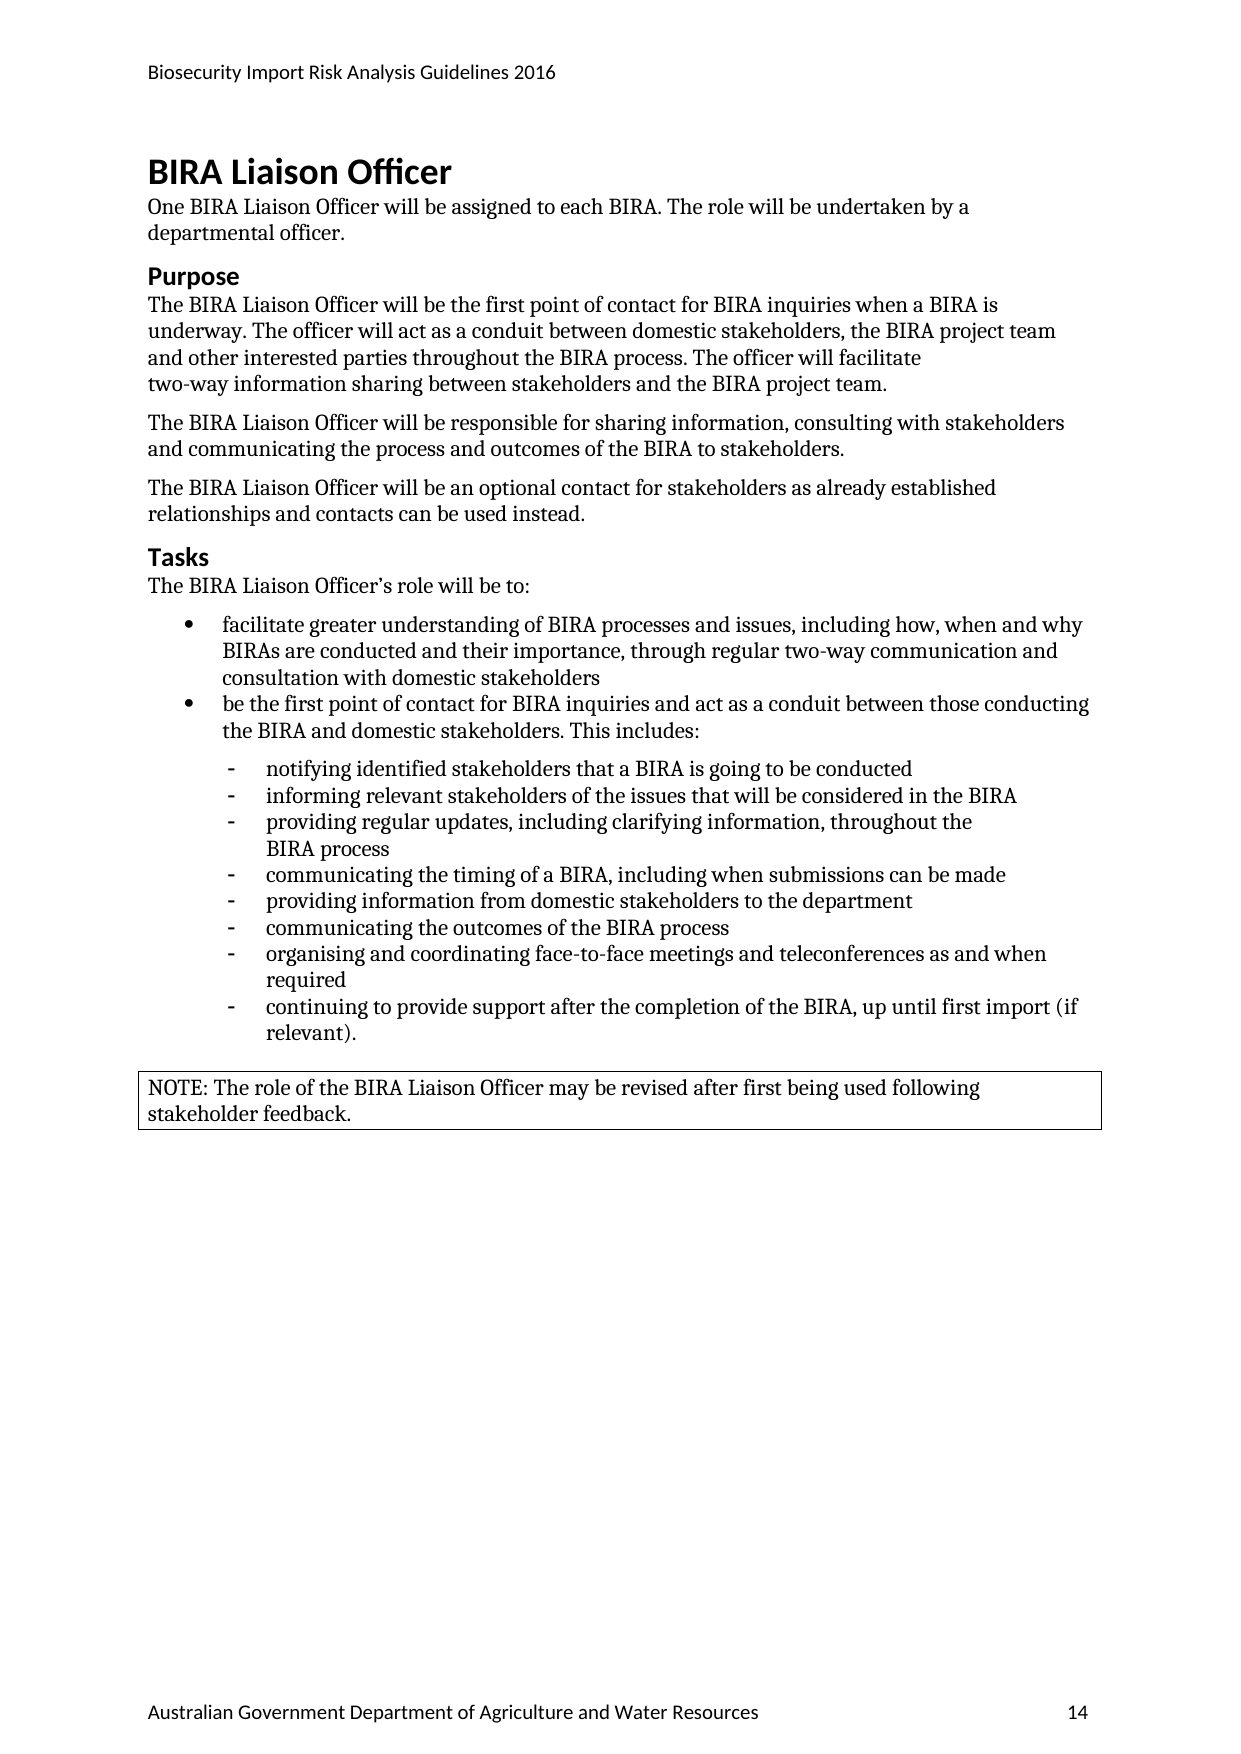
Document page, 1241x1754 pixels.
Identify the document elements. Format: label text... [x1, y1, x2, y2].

subtitle Tasks [148, 540, 1092, 573]
text The BIRA Liaison Officer will be the first point of contact for BIRA inquiries when a BIRA is underway. The officer will act as a conduit between domestic stakeholders, the BIRA project team and other interested parties throughout the BIRA process. The officer will facilitate two-way information sharing between stakeholders and the BIRA project team. [148, 292, 1092, 397]
list facilitate greater understanding of BIRA processes and issues, including how, when and why BIRAs are conducted and their importance, through regular two-way communication and consultation with domestic stakeholders [185, 612, 1092, 691]
subtitle Purpose [148, 259, 1092, 292]
list communicating the outcomes of the BIRA process [227, 914, 1092, 941]
text The BIRA Liaison Officer’s role will be to: [148, 573, 1092, 599]
list providing information from domestic stakeholders to the department [227, 888, 1092, 914]
list organising and coordinating face-to-face meetings and teleconferences as and when required [227, 941, 1092, 993]
list notifying identified stakeholders that a BIRA is going to be conducted [227, 756, 1092, 783]
list providing regular updates, including clarifying information, throughout the BIRA process [227, 809, 1092, 862]
text The BIRA Liaison Officer will be an optional contact for stakeholders as already established relationships and contacts can be used instead. [148, 475, 1092, 528]
text The BIRA Liaison Officer will be responsible for sharing information, consulting with stakeholders and communicating the process and outcomes of the BIRA to stakeholders. [148, 410, 1092, 462]
list be the first point of contact for BIRA inquiries and act as a conduit between those conducting the BIRA and domestic stakeholders. This includes: [185, 691, 1092, 744]
subtitle BIRA Liaison Officer [148, 148, 1092, 193]
list continuing to provide support after the completion of the BIRA, up until first import (if relevant). [227, 993, 1092, 1046]
list communicating the timing of a BIRA, including when submissions can be made [227, 862, 1092, 888]
text One BIRA Liaison Officer will be assigned to each BIRA. The role will be undertaken by a departmental officer. [148, 193, 1092, 246]
text NOTE: The role of the BIRA Liaison Officer may be revised after first being used following stakeholder feedback. [139, 1072, 1101, 1129]
list informing relevant stakeholders of the issues that will be considered in the BIRA [227, 783, 1092, 809]
